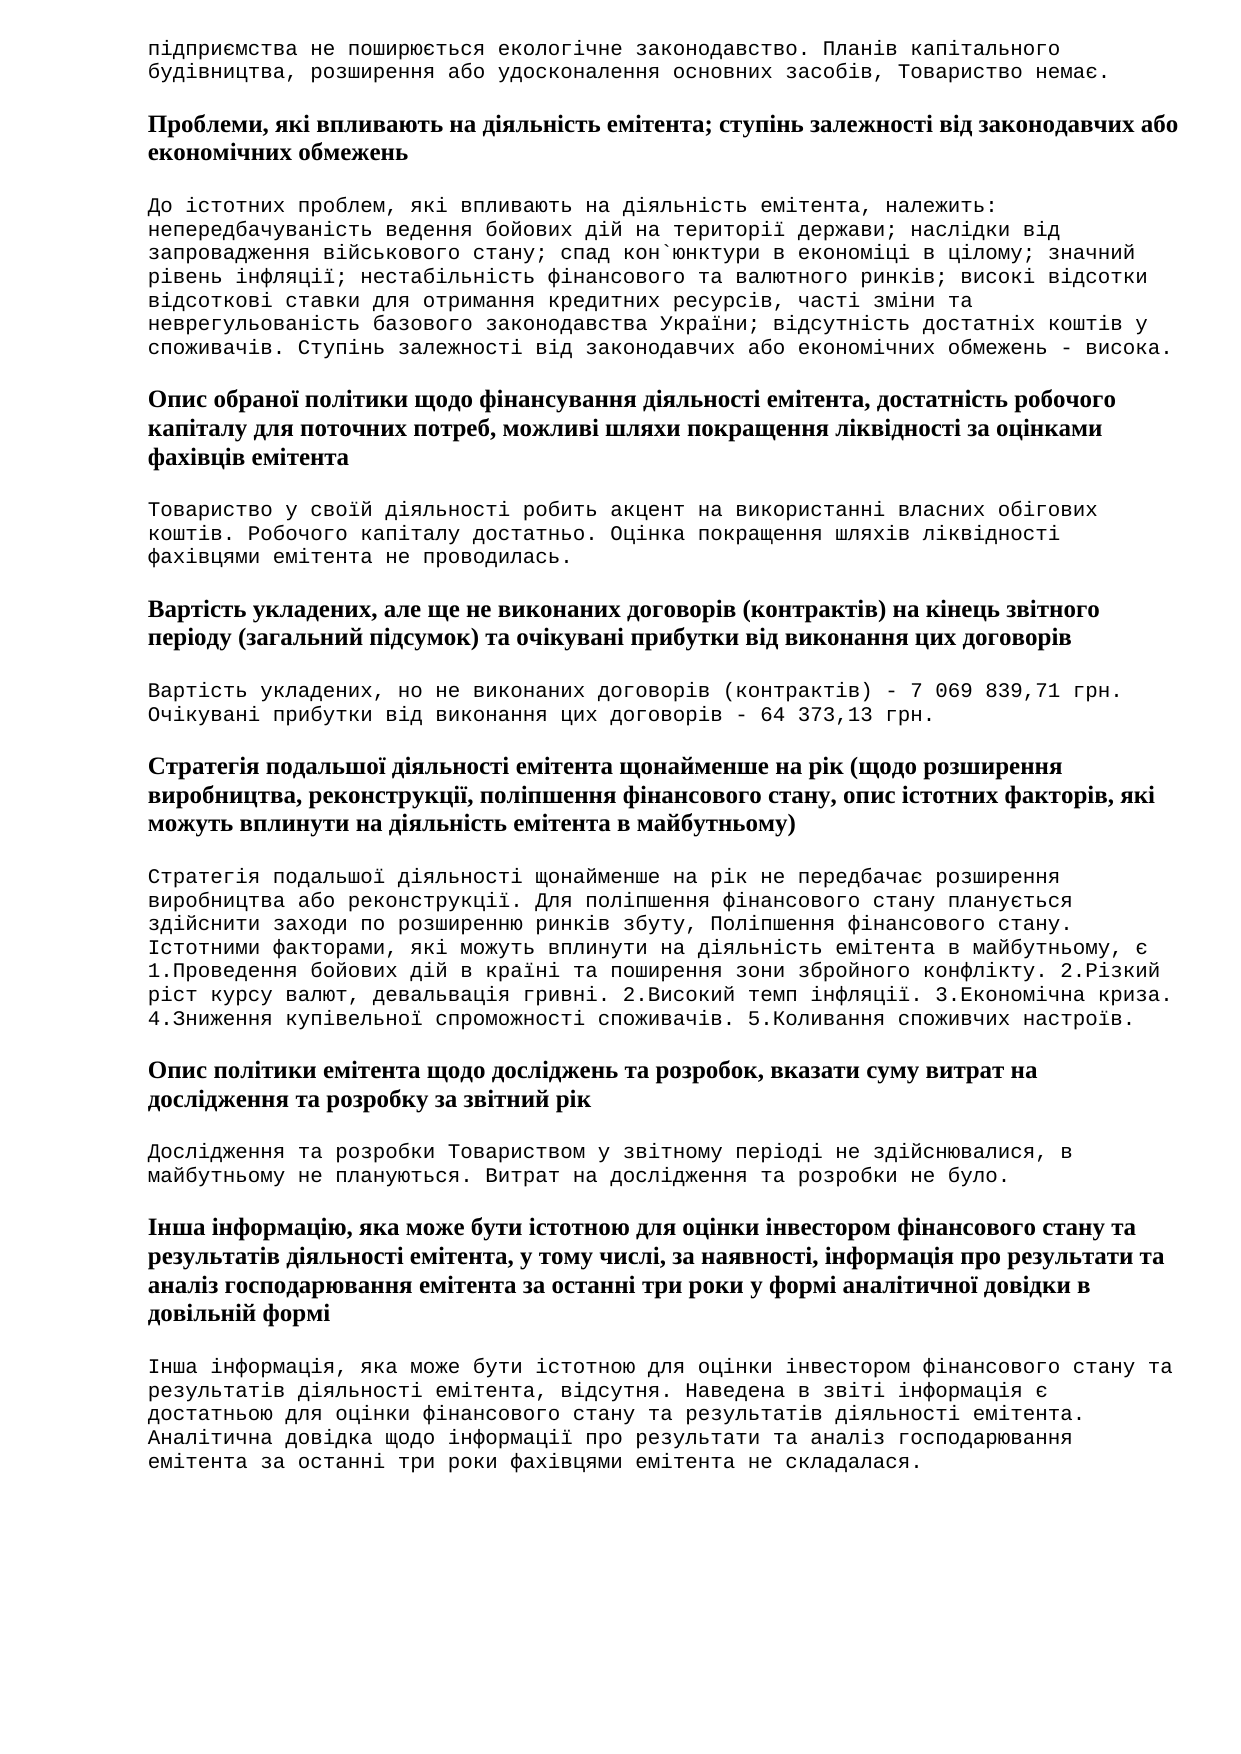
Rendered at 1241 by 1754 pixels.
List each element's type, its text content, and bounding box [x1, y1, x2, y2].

text Дослідження та розробки Товариством у звітному періоді не здійснювалися, в майбутньому не плануються. Витрат на дослідження та розробки не було. [148, 1141, 1181, 1189]
text Інша інформація, яка може бути істотною для оцінки інвестором фінансового стану та результатів діяльності емітента, відсутня. Наведена в звіті інформація є достатньою для оцінки фінансового стану та результатів діяльності емітента. Аналітична довідка щодо інформації про результати та аналіз господарювання емітента за останні три роки фахівцями емітента не складалася. [148, 1356, 1181, 1474]
text Проблеми, які впливають на діяльність емітента; ступінь залежності від законодавчих або економічних обмежень [148, 109, 1181, 166]
text Товариство у своїй дiяльностi робить акцент на використаннi власних обiгових коштiв. Робочого капiталу достатньо. Оцiнка покращення шляхiв лiквiдностi фахiвцями емiтента не проводилась. [148, 499, 1181, 570]
text До iстотних проблем, якi впливають на дiяльнiсть емiтента, належить: непередбачуваність ведення бойових дій на території держави; наслідки від запровадження військового стану; спад кон`юнктури в економiцi в цiлому; значний рiвень iнфляцiї; нестабiльнiсть фiнансового та валютного ринкiв; високi вiдсотки вiдсотковi ставки для отримання кредитних ресурсiв, частi змiни та неврегульованiсть базового законодавства України; вiдсутнiсть достатнiх коштiв у споживачiв. Ступiнь залежностi вiд законодавчих або економiчних обмежень - висока. [148, 195, 1181, 361]
text Стратегія подальшої діяльності щонайменше на рік не передбачає розширення виробництва або реконструкції. Для поліпшення фінансового стану планується здійснити заходи по розширенню ринків збуту, Поліпшення фінансового стану. Iстотними факторами, якi можуть вплинути на дiяльнiсть емiтента в майбутньому, є 1.Проведення бойових дій в країні та поширення зони збройного конфлікту. 2.Різкий ріст курсу валют, девальвація гривні. 2.Високий темп інфляції. 3.Економічна криза. 4.Зниження купівельної спроможності споживачів. 5.Коливання споживчих настроїв. [148, 866, 1181, 1031]
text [148, 38, 1181, 85]
text Вартість укладених, але ще не виконаних договорів (контрактів) на кінець звітного періоду (загальний підсумок) та очікувані прибутки від виконання цих договорів [148, 594, 1181, 651]
text Вартість укладених, но не виконаних договорів (контрактів) - 7 069 839,71 грн. Очікувані прибутки від виконання цих договорів - 64 373,13 грн. [148, 680, 1181, 727]
text Інша інформацію, яка може бути істотною для оцінки інвестором фінансового стану та результатів діяльності емітента, у тому числі, за наявності, інформація про результати та аналіз господарювання емітента за останні три роки у формі аналітичної довідки в довільній формі [148, 1212, 1181, 1327]
text Опис обраної політики щодо фінансування діяльності емітента, достатність робочого капіталу для поточних потреб, можливі шляхи покращення ліквідності за оцінками фахівців емітента [148, 384, 1181, 470]
text Стратегія подальшої діяльності емітента щонайменше на рік (щодо розширення виробництва, реконструкції, поліпшення фінансового стану, опис істотних факторів, які можуть вплинути на діяльність емітента в майбутньому) [148, 751, 1181, 837]
text Опис політики емітента щодо досліджень та розробок, вказати суму витрат на дослідження та розробку за звітний рік [148, 1055, 1181, 1113]
